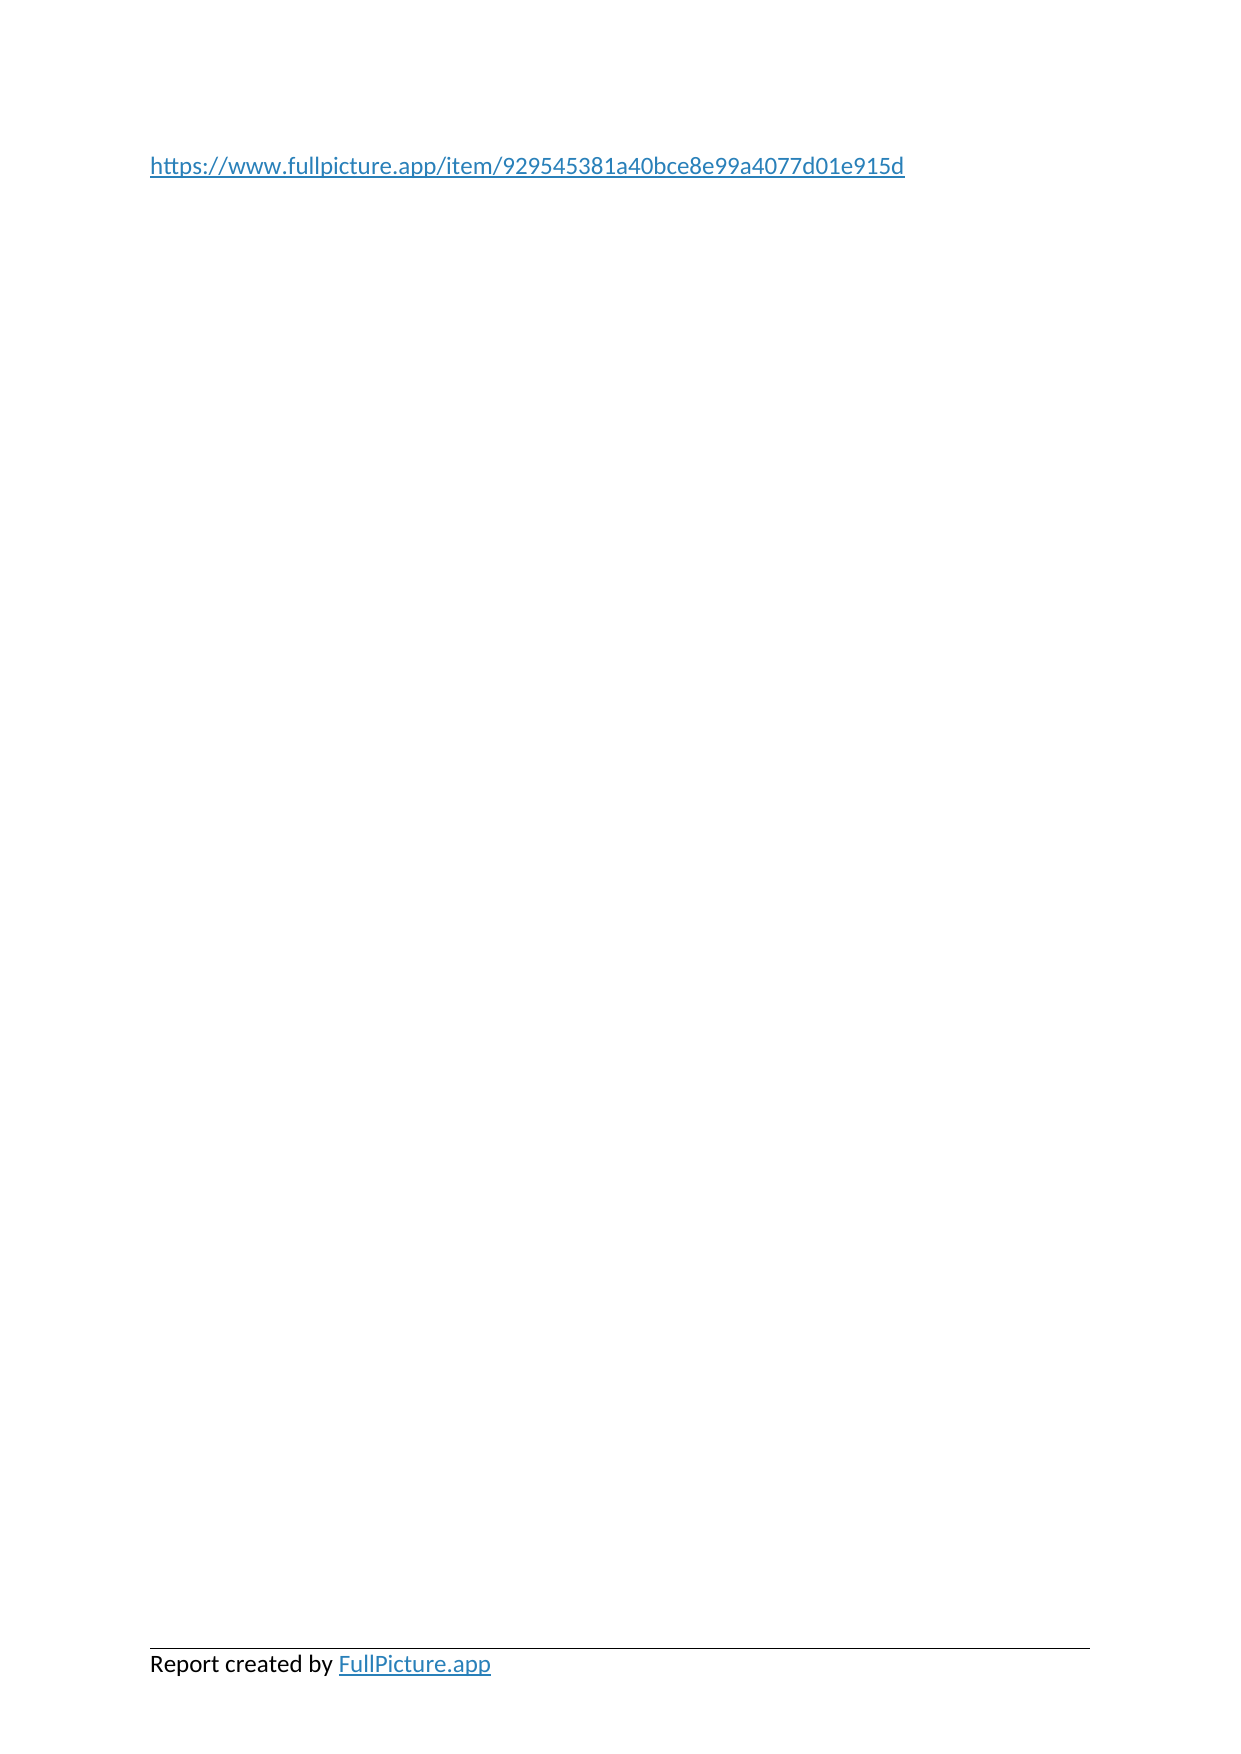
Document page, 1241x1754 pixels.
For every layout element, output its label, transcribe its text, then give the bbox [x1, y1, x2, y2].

text https://www.fullpicture.app/item/929545381a40bce8e99a4077d01e915d [150, 150, 1090, 181]
